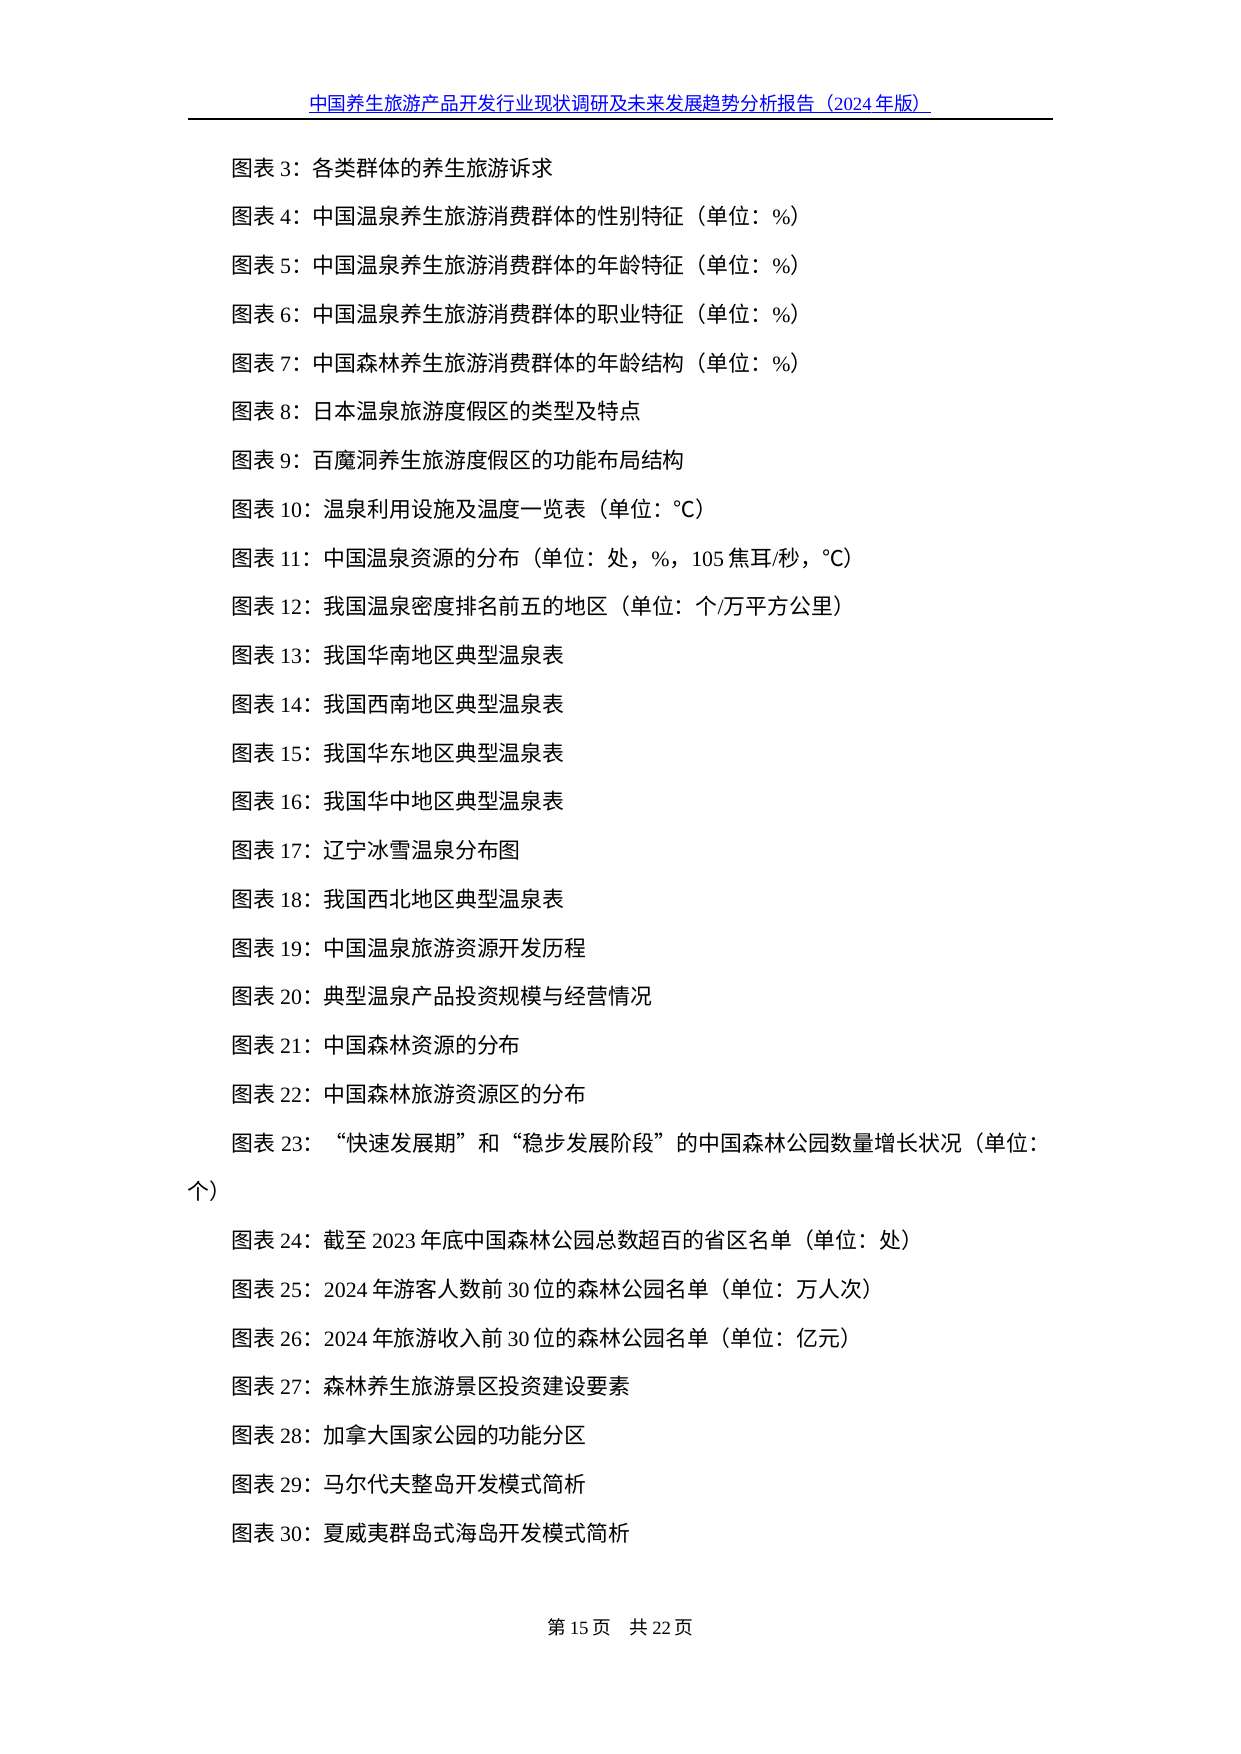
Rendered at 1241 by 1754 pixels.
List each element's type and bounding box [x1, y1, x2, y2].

text [187, 150, 1053, 1548]
